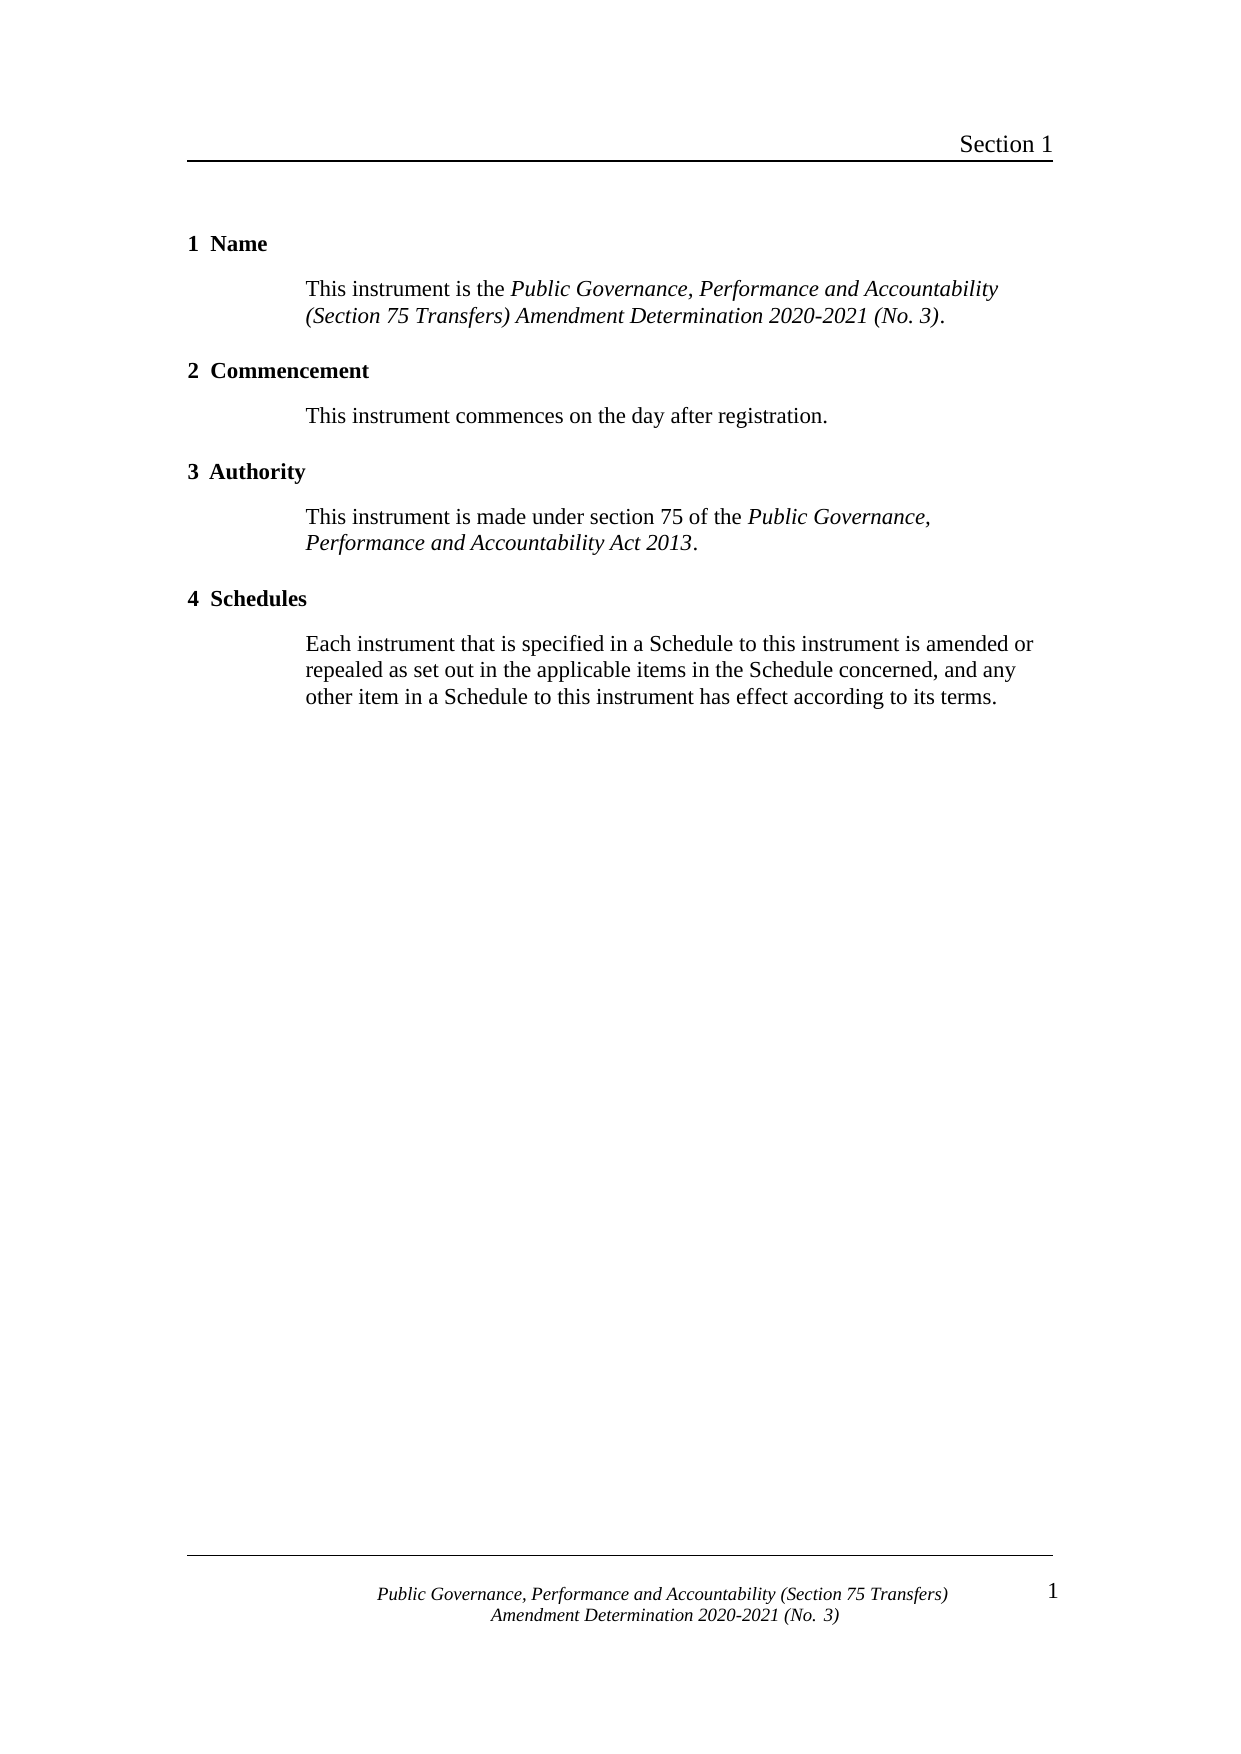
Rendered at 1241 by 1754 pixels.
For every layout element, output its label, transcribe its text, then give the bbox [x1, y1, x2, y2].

text 1 Name [187, 230, 1053, 257]
text This instrument is made under section 75 of the Public Governance, Performance and Accountability Act 2013. [187, 503, 1053, 556]
text 2 Commencement [187, 357, 1053, 384]
text Each instrument that is specified in a Schedule to this instrument is amended or repealed as set out in the applicable items in the Schedule concerned, and any other item in a Schedule to this instrument has effect according to its terms. [187, 630, 1053, 709]
text 3 Authority [187, 458, 1053, 484]
text 4 Schedules [187, 585, 1053, 611]
text This instrument commences on the day after registration. [187, 402, 1053, 429]
text This instrument is the Public Governance, Performance and Accountability (Section 75 Transfers) Amendment Determination 2020-2021 (No. 3). [187, 275, 1053, 328]
